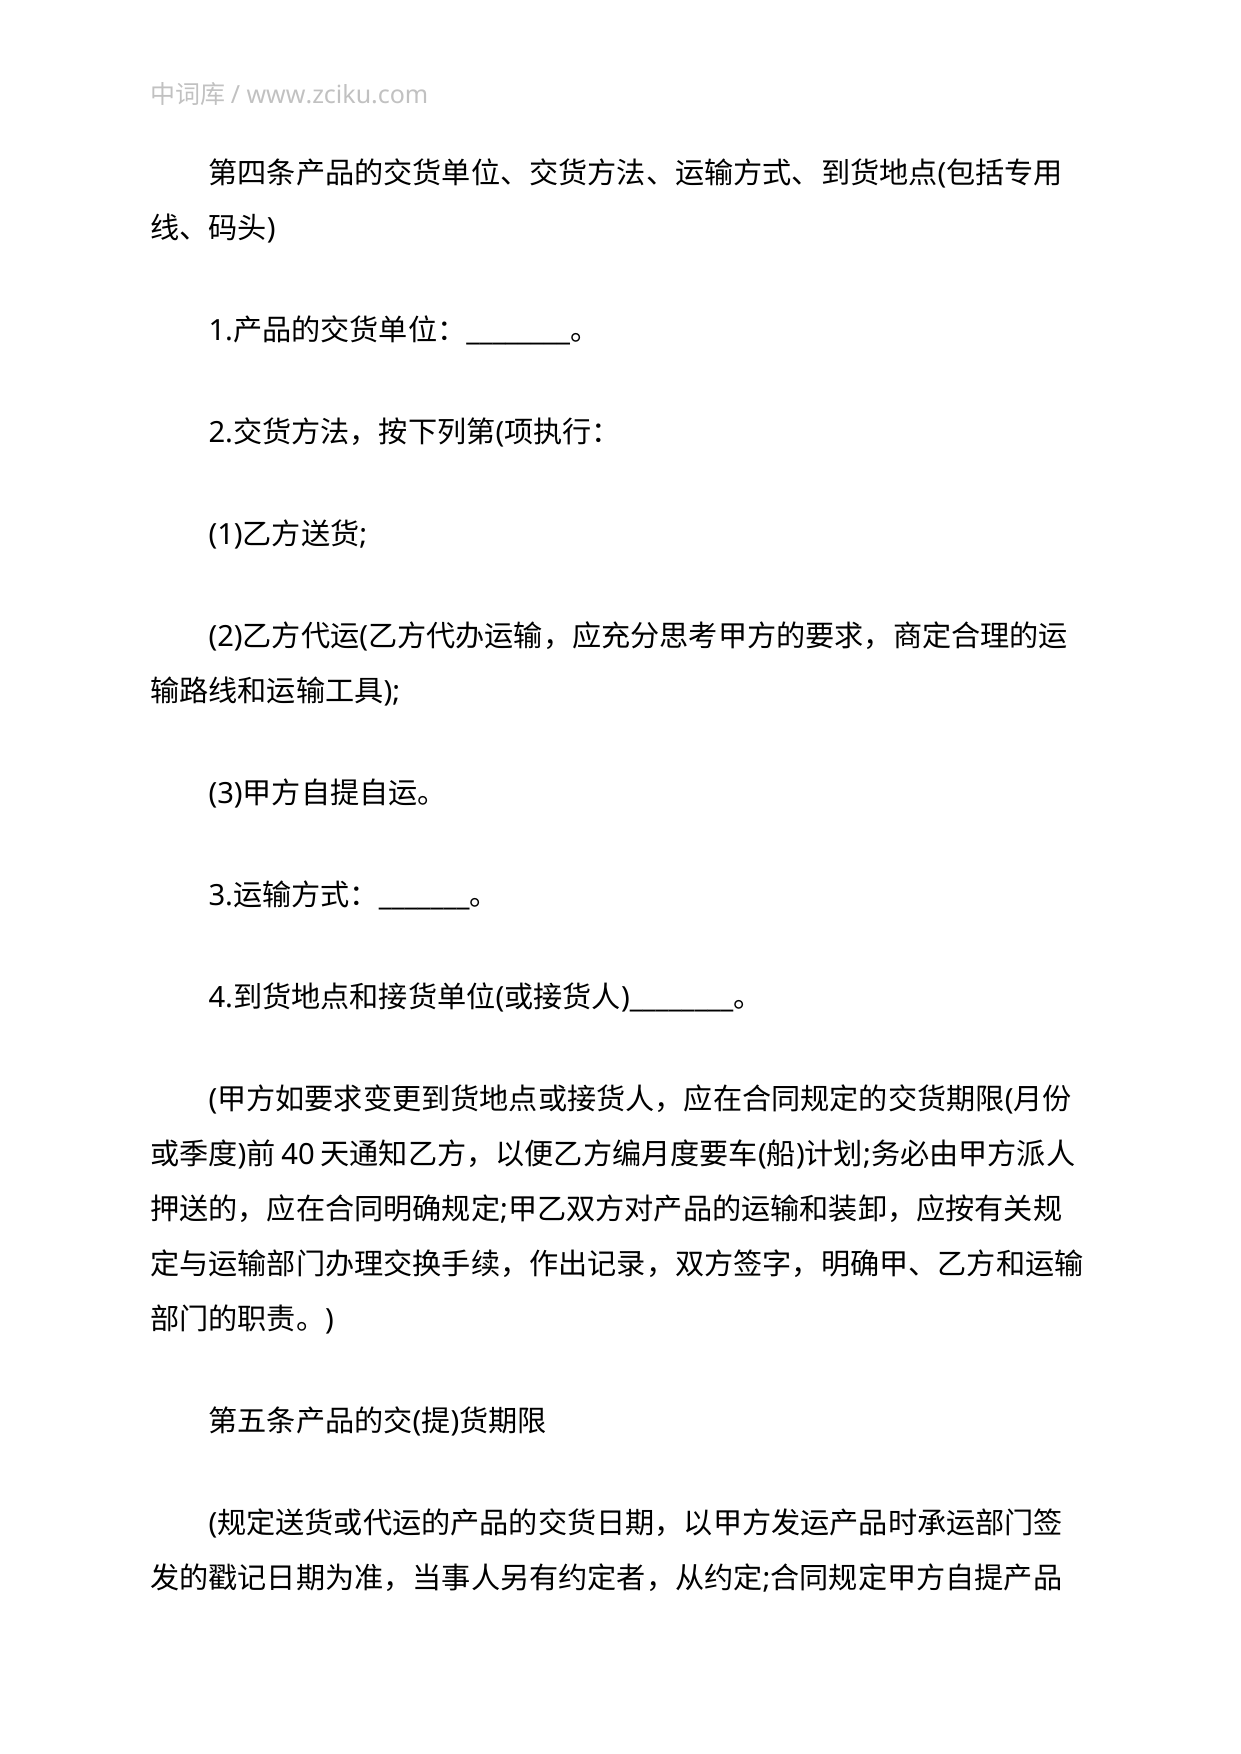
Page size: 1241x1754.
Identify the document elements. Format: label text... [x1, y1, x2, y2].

text 第五条产品的交(提)货期限 [150, 1398, 1090, 1440]
text (3)甲方自提自运。 [150, 770, 1090, 812]
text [150, 1500, 1090, 1597]
text (2)乙方代运(乙方代办运输，应充分思考甲方的要求，商定合理的运输路线和运输工具); [150, 613, 1090, 710]
text 4.到货地点和接货单位(或接货人)________。 [150, 974, 1090, 1016]
text (1)乙方送货; [150, 511, 1090, 553]
text 2.交货方法，按下列第(项执行： [150, 409, 1090, 451]
text (甲方如要求变更到货地点或接货人，应在合同规定的交货期限(月份或季度)前40天通知乙方，以便乙方编月度要车(船)计划;务必由甲方派人押送的，应在合同明确规定;甲乙双方对产品的运输和装卸，应按有关规定与运输部门办理交换手续，作出记录，双方签字，明确甲、乙方和运输部门的职责。) [150, 1076, 1090, 1338]
text 3.运输方式：_______。 [150, 872, 1090, 914]
text 1.产品的交货单位：________。 [150, 307, 1090, 349]
text 第四条产品的交货单位、交货方法、运输方式、到货地点(包括专用线、码头) [150, 150, 1090, 247]
